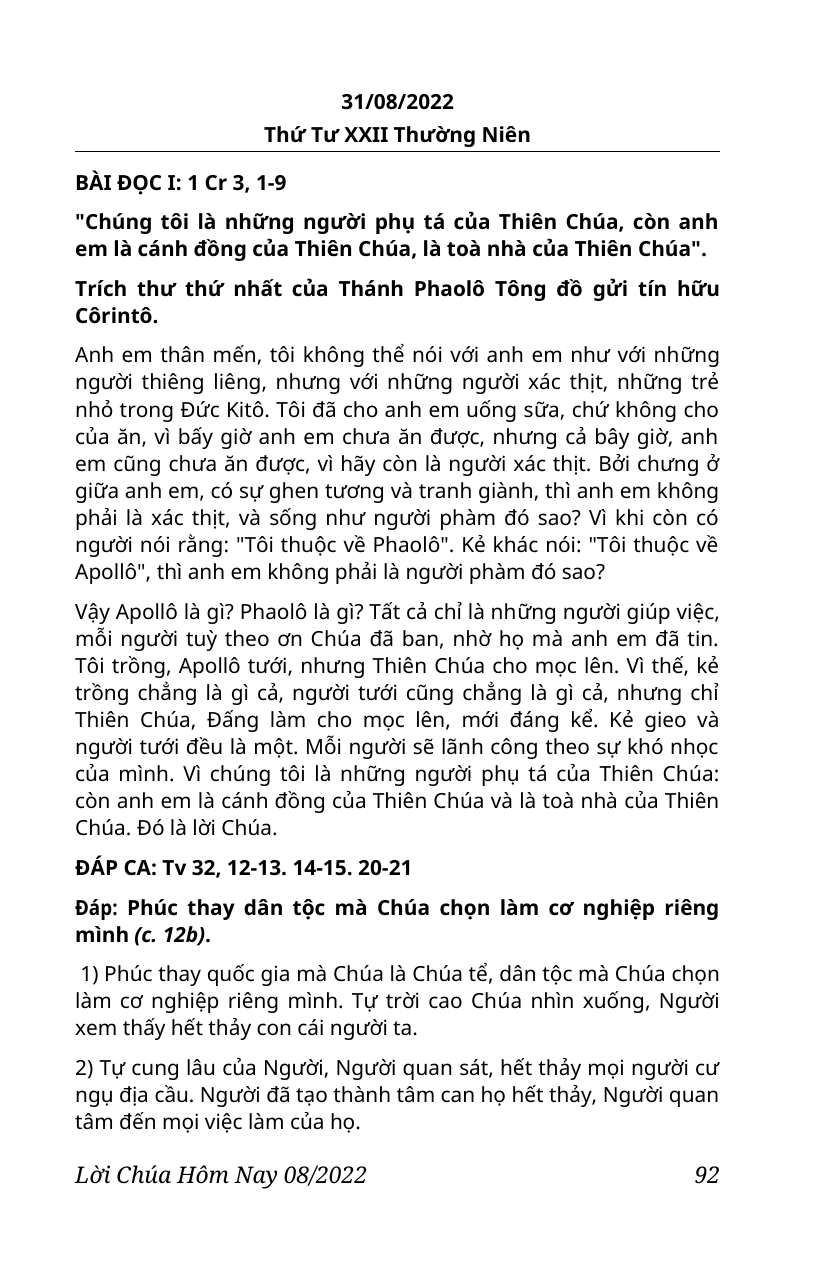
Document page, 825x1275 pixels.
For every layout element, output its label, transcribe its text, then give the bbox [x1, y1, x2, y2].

text ĐÁP CA: Tv 32, 12-13. 14-15. 20-21 [75, 854, 720, 881]
text 1) Phúc thay quốc gia mà Chúa là Chúa tể, dân tộc mà Chúa chọn làm cơ nghiệp riêng mình. Tự trời cao Chúa nhìn xuống, Người xem thấy hết thảy con cái người ta. [75, 960, 720, 1041]
text 31/08/2022 Thứ Tư XXII Thường Niên [75, 87, 720, 151]
text "Chúng tôi là những người phụ tá của Thiên Chúa, còn anh em là cánh đồng của Thiên Chúa, là toà nhà của Thiên Chúa". [75, 208, 720, 262]
text Trích thư thứ nhất của Thánh Phaolô Tông đồ gửi tín hữu Côrintô. [75, 274, 720, 329]
text BÀI ĐỌC I: 1 Cr 3, 1-9 [75, 168, 720, 195]
text Anh em thân mến, tôi không thể nói với anh em như với những người thiêng liêng, nhưng với những người xác thịt, những trẻ nhỏ trong Đức Kitô. Tôi đã cho anh em uống sữa, chứ không cho của ăn, vì bấy giờ anh em chưa ăn được, nhưng cả bây giờ, anh em cũng chưa ăn được, vì hãy còn là người xác thịt. Bởi chưng ở giữa anh em, có sự ghen tương và tranh giành, thì anh em không phải là xác thịt, và sống như người phàm đó sao? Vì khi còn có người nói rằng: "Tôi thuộc về Phaolô". Kẻ khác nói: "Tôi thuộc về Apollô", thì anh em không phải là người phàm đó sao? [75, 341, 720, 585]
text Đáp: Phúc thay dân tộc mà Chúa chọn làm cơ nghiệp riêng mình (c. 12b). [75, 893, 720, 947]
text 2) Tự cung lâu của Người, Người quan sát, hết thảy mọi người cư ngụ địa cầu. Người đã tạo thành tâm can họ hết thảy, Người quan tâm đến mọi việc làm của họ. [75, 1054, 720, 1135]
text Vậy Apollô là gì? Phaolô là gì? Tất cả chỉ là những người giúp việc, mỗi người tuỳ theo ơn Chúa đã ban, nhờ họ mà anh em đã tin. Tôi trồng, Apollô tưới, nhưng Thiên Chúa cho mọc lên. Vì thế, kẻ trồng chẳng là gì cả, người tưới cũng chẳng là gì cả, nhưng chỉ Thiên Chúa, Đấng làm cho mọc lên, mới đáng kể. Kẻ gieo và người tưới đều là một. Mỗi người sẽ lãnh công theo sự khó nhọc của mình. Vì chúng tôi là những người phụ tá của Thiên Chúa: còn anh em là cánh đồng của Thiên Chúa và là toà nhà của Thiên Chúa. Đó là lời Chúa. [75, 597, 720, 841]
